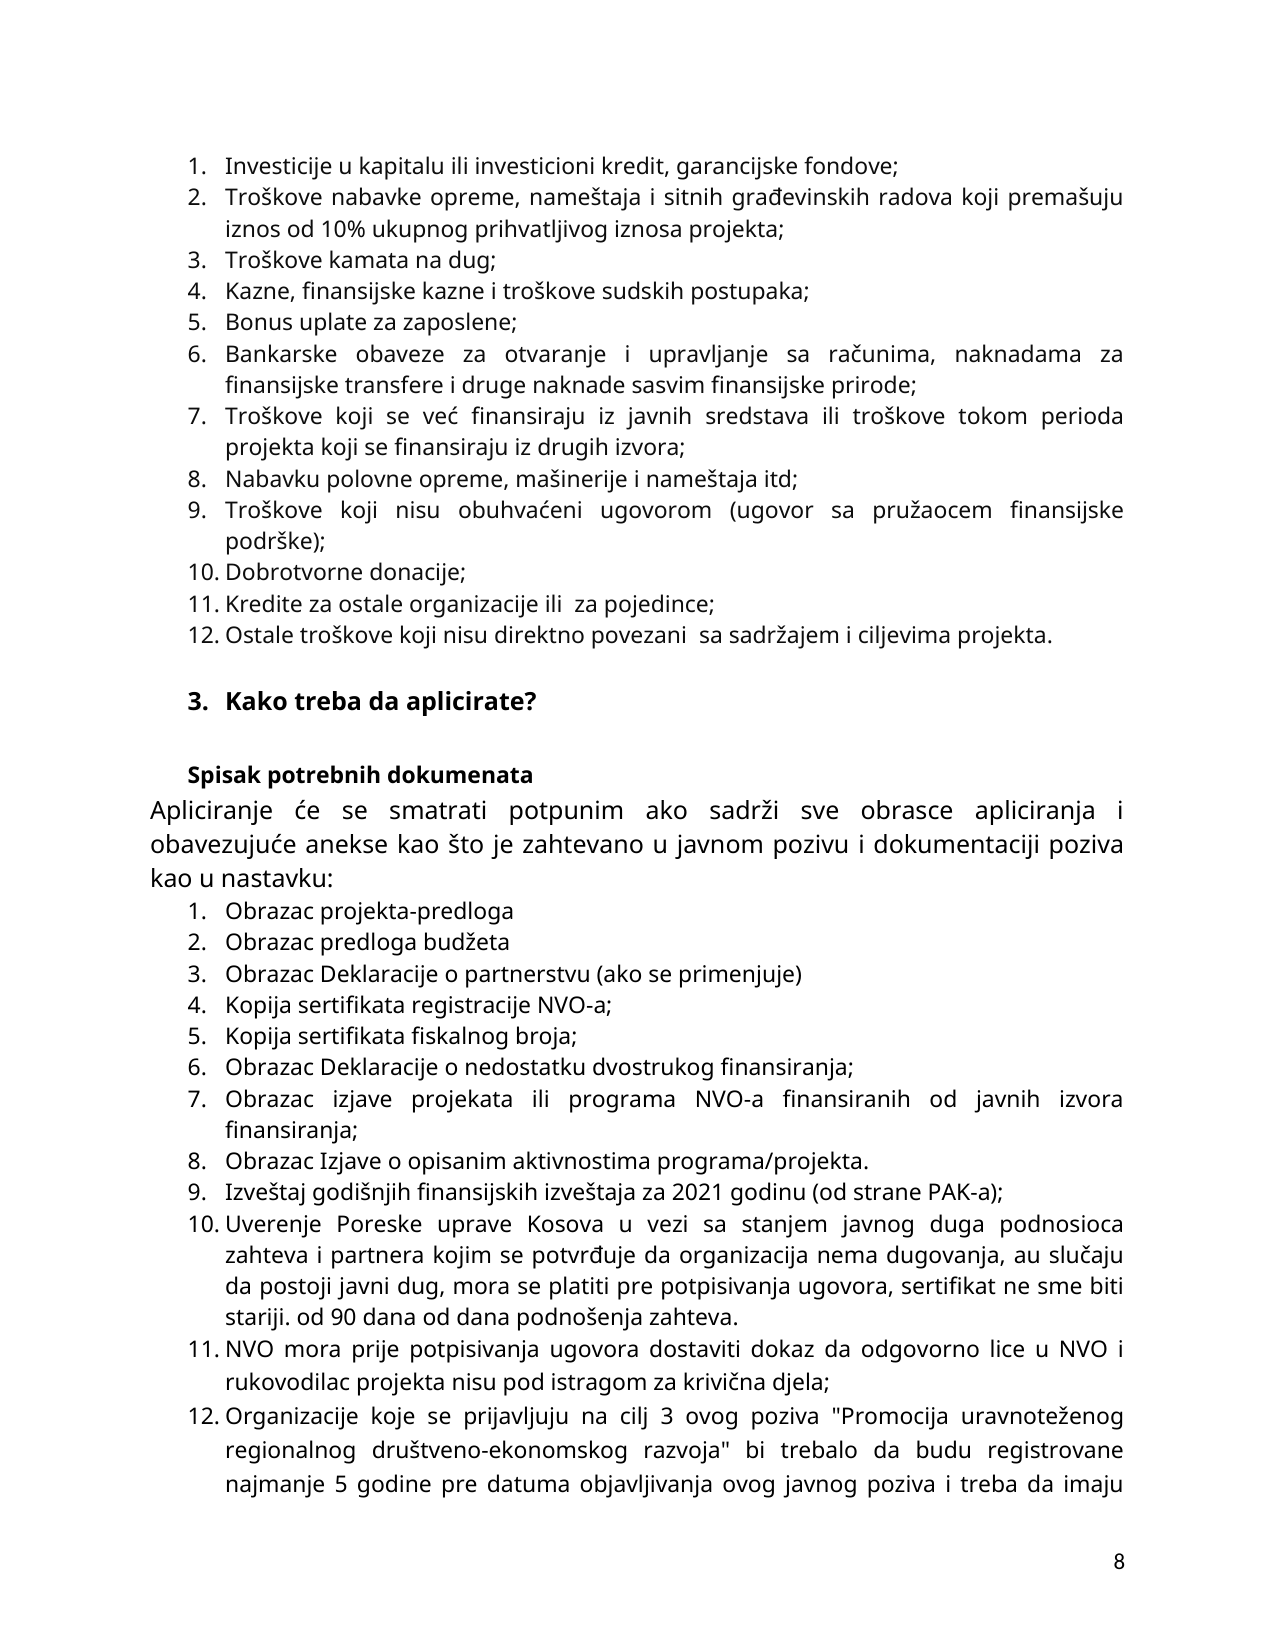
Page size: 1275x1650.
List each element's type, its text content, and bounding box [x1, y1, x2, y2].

list Bankarske obaveze za otvaranje i upravljanje sa računima, naknadama za finansijske transfere i druge naknade sasvim finansijske prirode; [187, 337, 1125, 400]
list NVO mora prije potpisivanja ugovora dostaviti dokaz da odgovorno lice u NVO i rukovodilac projekta nisu pod istragom za krivična djela; [187, 1332, 1125, 1397]
list Kopija sertifikata registracije NVO-a; [187, 989, 1125, 1020]
list Troškove kamata na dug; [187, 244, 1125, 275]
list Dobrotvorne donacije; [187, 556, 1125, 587]
list Obrazac Izjave o opisanim aktivnostima programa/projekta. [187, 1145, 1125, 1176]
list Uverenje Poreske uprave Kosova u vezi sa stanjem javnog duga podnosioca zahteva i partnera kojim se potvrđuje da organizacija nema dugovanja, au slučaju da postoji javni dug, mora se platiti pre potpisivanja ugovora, sertifikat ne sme biti stariji. od 90 dana od dana podnošenja zahteva. [187, 1207, 1125, 1332]
list Obrazac izjave projekata ili programa NVO-a finansiranih od javnih izvora finansiranja; [187, 1082, 1125, 1145]
list Troškove koji se već finansiraju iz javnih sredstava ili troškove tokom perioda projekta koji se finansiraju iz drugih izvora; [187, 400, 1125, 462]
list Nabavku polovne opreme, mašinerije i nameštaja itd; [187, 462, 1125, 494]
text Apliciranje će se smatrati potpunim ako sadrži sve obrasce apliciranja i obavezujuće anekse kao što je zahtevano u javnom pozivu i dokumentaciji poziva kao u nastavku: [150, 793, 1125, 895]
list Kredite za ostale organizacije ili za pojedince; [187, 587, 1125, 619]
list Obrazac Deklaracije o partnerstvu (ako se primenjuje) [187, 957, 1125, 989]
list Obrazac projekta-predloga [187, 895, 1125, 926]
list Kazne, finansijske kazne i troškove sudskih postupaka; [187, 275, 1125, 306]
list Obrazac Deklaracije o nedostatku dvostrukog finansiranja; [187, 1051, 1125, 1082]
list Ostale troškove koji nisu direktno povezani sa sadržajem i ciljevima projekta. [187, 619, 1125, 650]
list Troškove koji nisu obuhvaćeni ugovorom (ugovor sa pružaocem finansijske podrške); [187, 494, 1125, 556]
list Investicije u kapitalu ili investicioni kredit, garancijske fondove; [187, 150, 1125, 181]
subtitle Spisak potrebnih dokumenata [187, 759, 1125, 790]
list Bonus uplate za zaposlene; [187, 306, 1125, 337]
list Obrazac predloga budžeta [187, 926, 1125, 957]
list Troškove nabavke opreme, nameštaja i sitnih građevinskih radova koji premašuju iznos od 10% ukupnog prihvatljivog iznosa projekta; [187, 181, 1125, 244]
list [187, 1400, 1125, 1499]
subtitle Kako treba da aplicirate? [187, 684, 1125, 718]
list Kopija sertifikata fiskalnog broja; [187, 1020, 1125, 1051]
list Izveštaj godišnjih finansijskih izveštaja za 2021 godinu (od strane PAK-a); [187, 1176, 1125, 1207]
